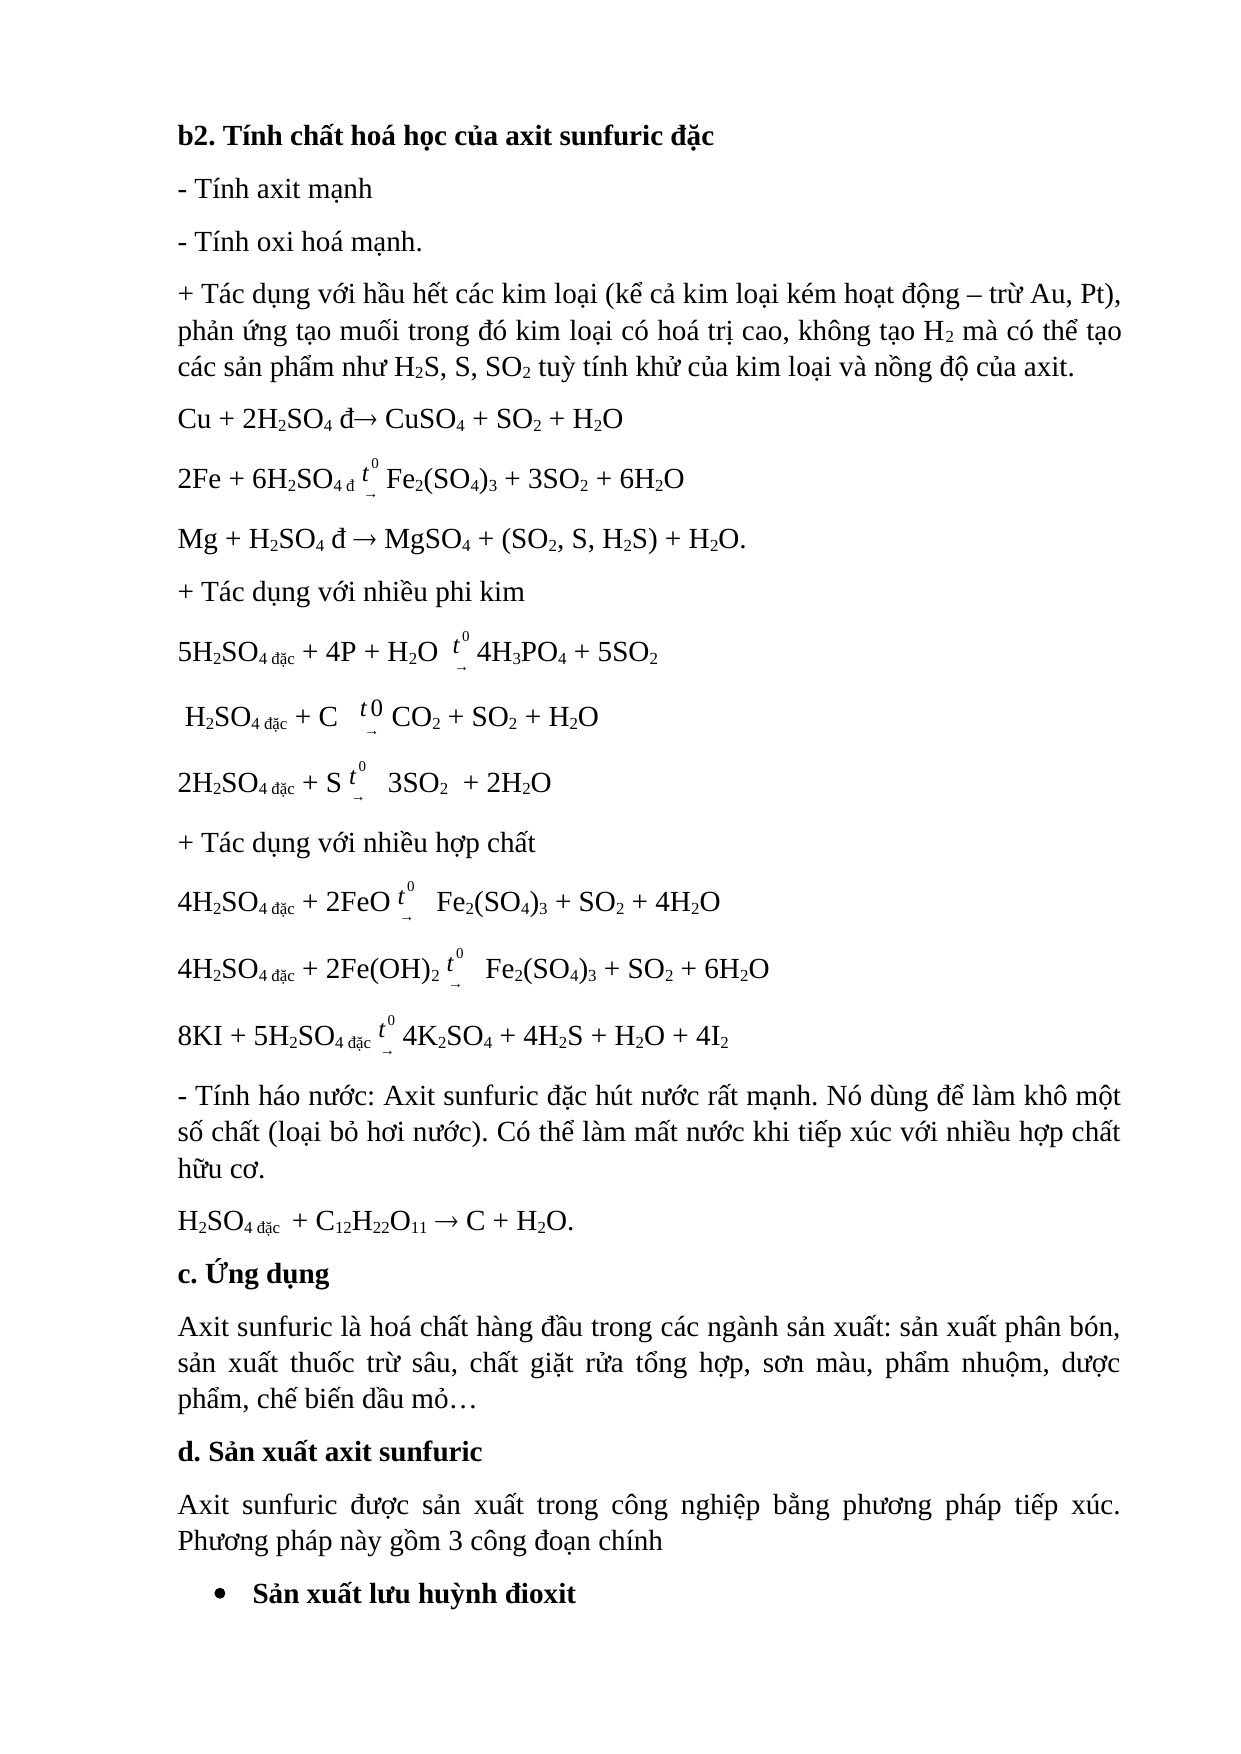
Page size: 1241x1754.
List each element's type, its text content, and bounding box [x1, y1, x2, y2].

text Axit sunfuric được sản xuất trong công nghiệp bằng phương pháp tiếp xúc. Phương pháp này gồm 3 công đoạn chính [177, 1487, 1122, 1557]
text - Tính axit mạnh [177, 171, 1122, 204]
text - Tính oxi hoá mạnh. [177, 224, 1122, 257]
text Axit sunfuric là hoá chất hàng đầu trong các ngành sản xuất: sản xuất phân bón, sản xuất thuốc trừ sâu, chất giặt rửa tổng hợp, sơn màu, phẩm nhuộm, dược phẩm, chế biến dầu mỏ… [177, 1309, 1122, 1415]
text c. Ứng dụng [177, 1256, 1122, 1290]
text 8KI + 5H2SO4 đặc 4K2SO4 + 4H2S + H2O + 4I2 [177, 1011, 1122, 1059]
text 5H2SO4 đặc + 4P + H2O 4H3PO4 + 5SO2 [177, 627, 1122, 675]
text - Tính háo nước: Axit sunfuric đặc hút nước rất mạnh. Nó dùng để làm khô một số chất (loại bỏ hơi nước). Có thể làm mất nước khi tiếp xúc với nhiều hợp chất hữu cơ. [177, 1078, 1122, 1184]
text 4H2SO4 đặc + 2Fe(OH)2 Fe2(SO4)3 + SO2 + 6H2O [177, 944, 1122, 992]
text H2SO4 đặc + C CO2 + SO2 + H2O [177, 694, 1122, 738]
text Mg + H2SO4 đ MgSO4 + (SO2, S, H2S) + H2O. [177, 522, 1122, 555]
text Cu + 2H2SO4 đ CuSO4 + SO2 + H2O [177, 402, 1122, 435]
text H2SO4 đặc + C12H22O11 C + H2O. [177, 1203, 1122, 1237]
text 2Fe + 6H2SO4 đ Fe2(SO4)3 + 3SO2 + 6H2O [177, 454, 1122, 502]
list Sản xuất lưu huỳnh đioxit [215, 1576, 1122, 1610]
text + Tác dụng với nhiều phi kim [177, 574, 1122, 608]
text b2. Tính chất hoá học của axit sunfuric đặc [177, 118, 1122, 152]
text 4H2SO4 đặc + 2FeO Fe2(SO4)3 + SO2 + 4H2O [177, 877, 1122, 925]
text + Tác dụng với nhiều hợp chất [177, 825, 1122, 858]
text d. Sản xuất axit sunfuric [177, 1434, 1122, 1468]
text + Tác dụng với hầu hết các kim loại (kể cả kim loại kém hoạt động – trừ Au, Pt), phản ứng tạo muối trong đó kim loại có hoá trị cao, không tạo H2 mà có thể tạo các sản phẩm như H2S, S, SO2 tuỳ tính khử của kim loại và nồng độ của axit. [177, 277, 1122, 382]
text 2H2SO4 đặc + S 3SO2 + 2H2O [177, 758, 1122, 805]
